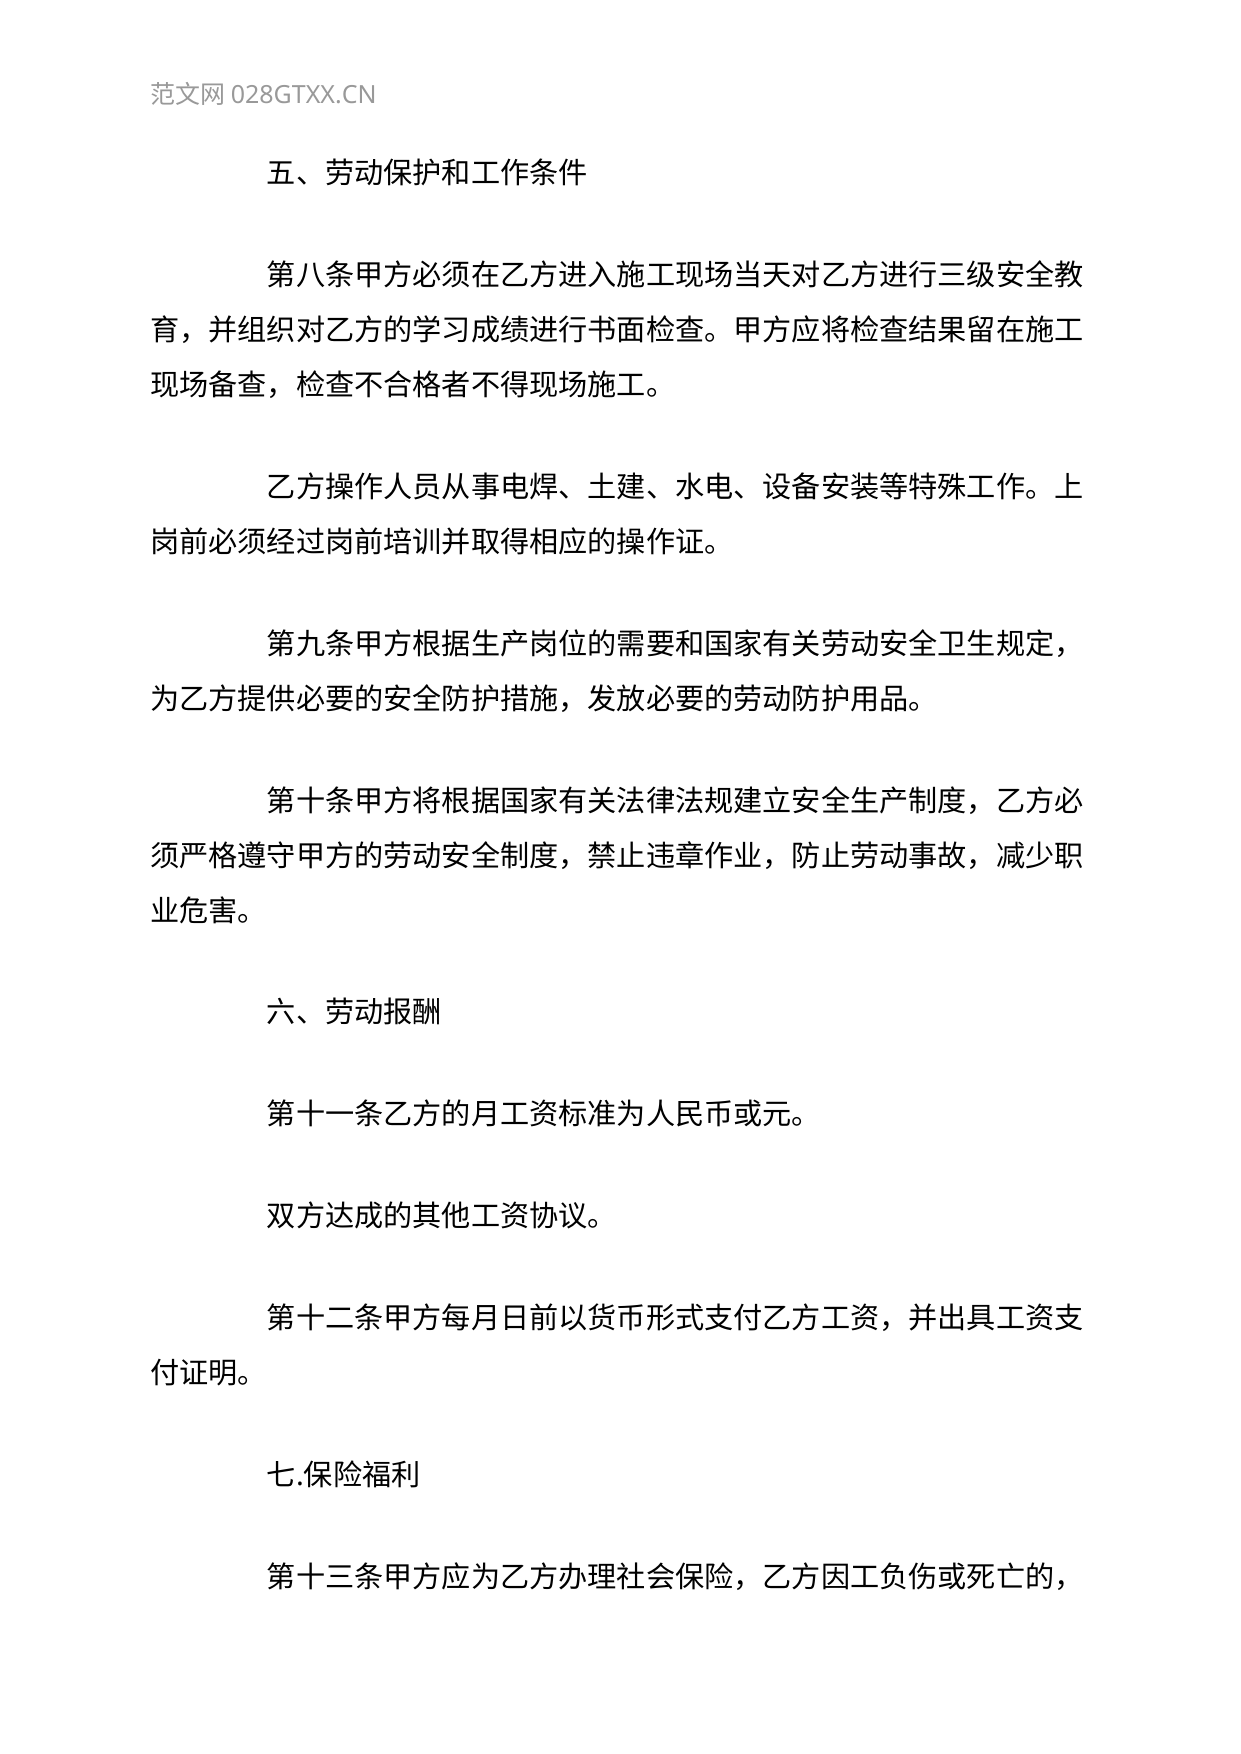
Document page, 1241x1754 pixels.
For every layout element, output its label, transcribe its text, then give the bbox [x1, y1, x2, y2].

text 第十条甲方将根据国家有关法律法规建立安全生产制度，乙方必须严格遵守甲方的劳动安全制度，禁止违章作业，防止劳动事故，减少职业危害。 [150, 777, 1090, 929]
text 双方达成的其他工资协议。 [150, 1193, 1090, 1235]
text 第八条甲方必须在乙方进入施工现场当天对乙方进行三级安全教育，并组织对乙方的学习成绩进行书面检查。甲方应将检查结果留在施工现场备查，检查不合格者不得现场施工。 [150, 252, 1090, 404]
text 五、劳动保护和工作条件 [150, 150, 1090, 192]
text 第九条甲方根据生产岗位的需要和国家有关劳动安全卫生规定，为乙方提供必要的安全防护措施，发放必要的劳动防护用品。 [150, 620, 1090, 718]
text 第十二条甲方每月日前以货币形式支付乙方工资，并出具工资支付证明。 [150, 1295, 1090, 1392]
text 乙方操作人员从事电焊、土建、水电、设备安装等特殊工作。上岗前必须经过岗前培训并取得相应的操作证。 [150, 464, 1090, 561]
text 第十一条乙方的月工资标准为人民币或元。 [150, 1091, 1090, 1133]
text 六、劳动报酬 [150, 989, 1090, 1031]
text 七.保险福利 [150, 1452, 1090, 1494]
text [150, 1553, 1090, 1596]
